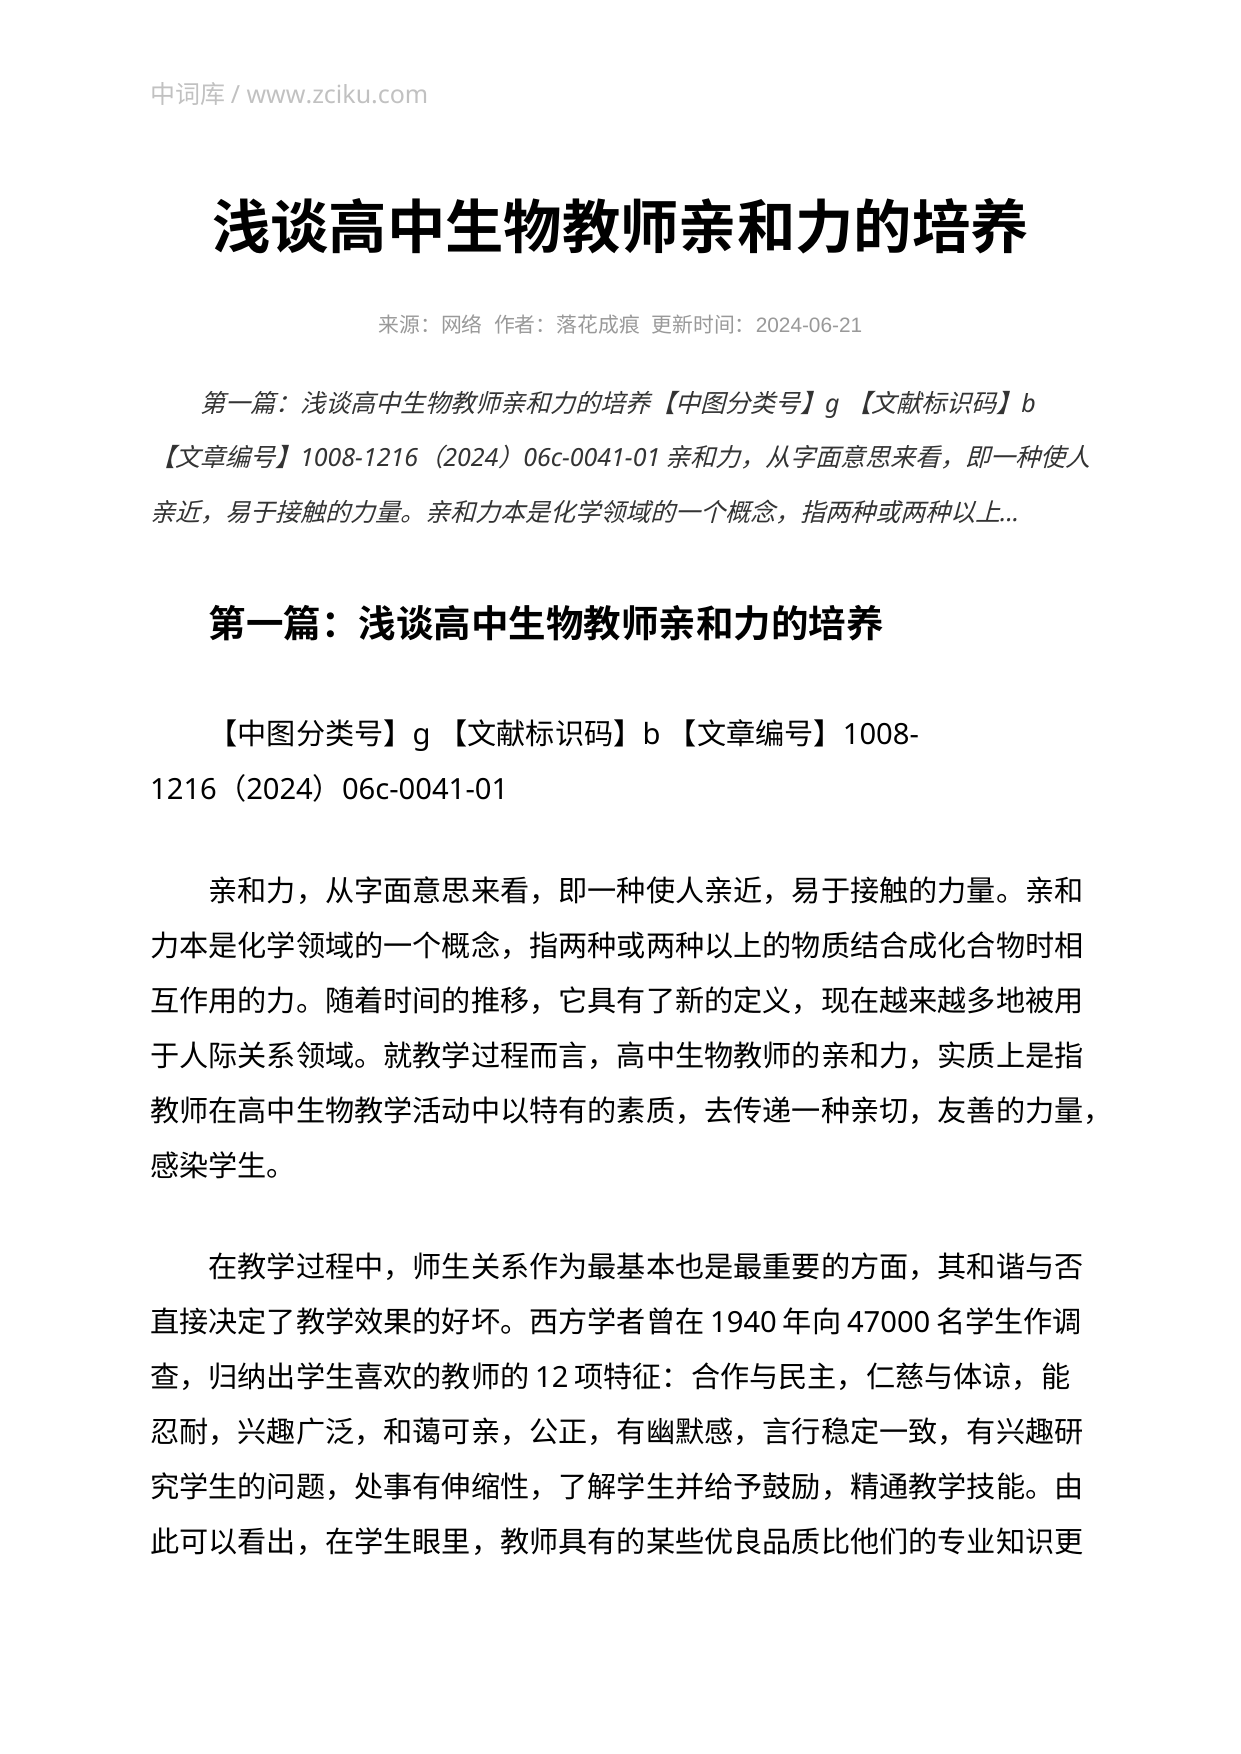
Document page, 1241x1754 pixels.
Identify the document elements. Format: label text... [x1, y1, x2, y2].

text 来源：网络 作者：落花成痕 更新时间：2024-06-21 [150, 313, 1090, 337]
text 第一篇：浅谈高中生物教师亲和力的培养 [150, 593, 1090, 648]
text 亲和力，从字面意思来看，即一种使人亲近，易于接触的力量。亲和力本是化学领域的一个概念，指两种或两种以上的物质结合成化合物时相互作用的力。随着时间的推移，它具有了新的定义，现在越来越多地被用于人际关系领域。就教学过程而言，高中生物教师的亲和力，实质上是指教师在高中生物教学活动中以特有的素质，去传递一种亲切，友善的力量，感染学生。 [150, 868, 1090, 1184]
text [150, 1244, 1090, 1561]
text 【中图分类号】g 【文献标识码】b 【文章编号】1008-1216（2024）06c-0041-01 [150, 711, 1090, 808]
subtitle 浅谈高中生物教师亲和力的培养 [150, 181, 1090, 266]
text 第一篇：浅谈高中生物教师亲和力的培养【中图分类号】g 【文献标识码】b 【文章编号】1008-1216（2024）06c-0041-01亲和力，从字面意思来看，即一种使人亲近，易于接触的力量。亲和力本是化学领域的一个概念，指两种或两种以上... [150, 383, 1090, 528]
